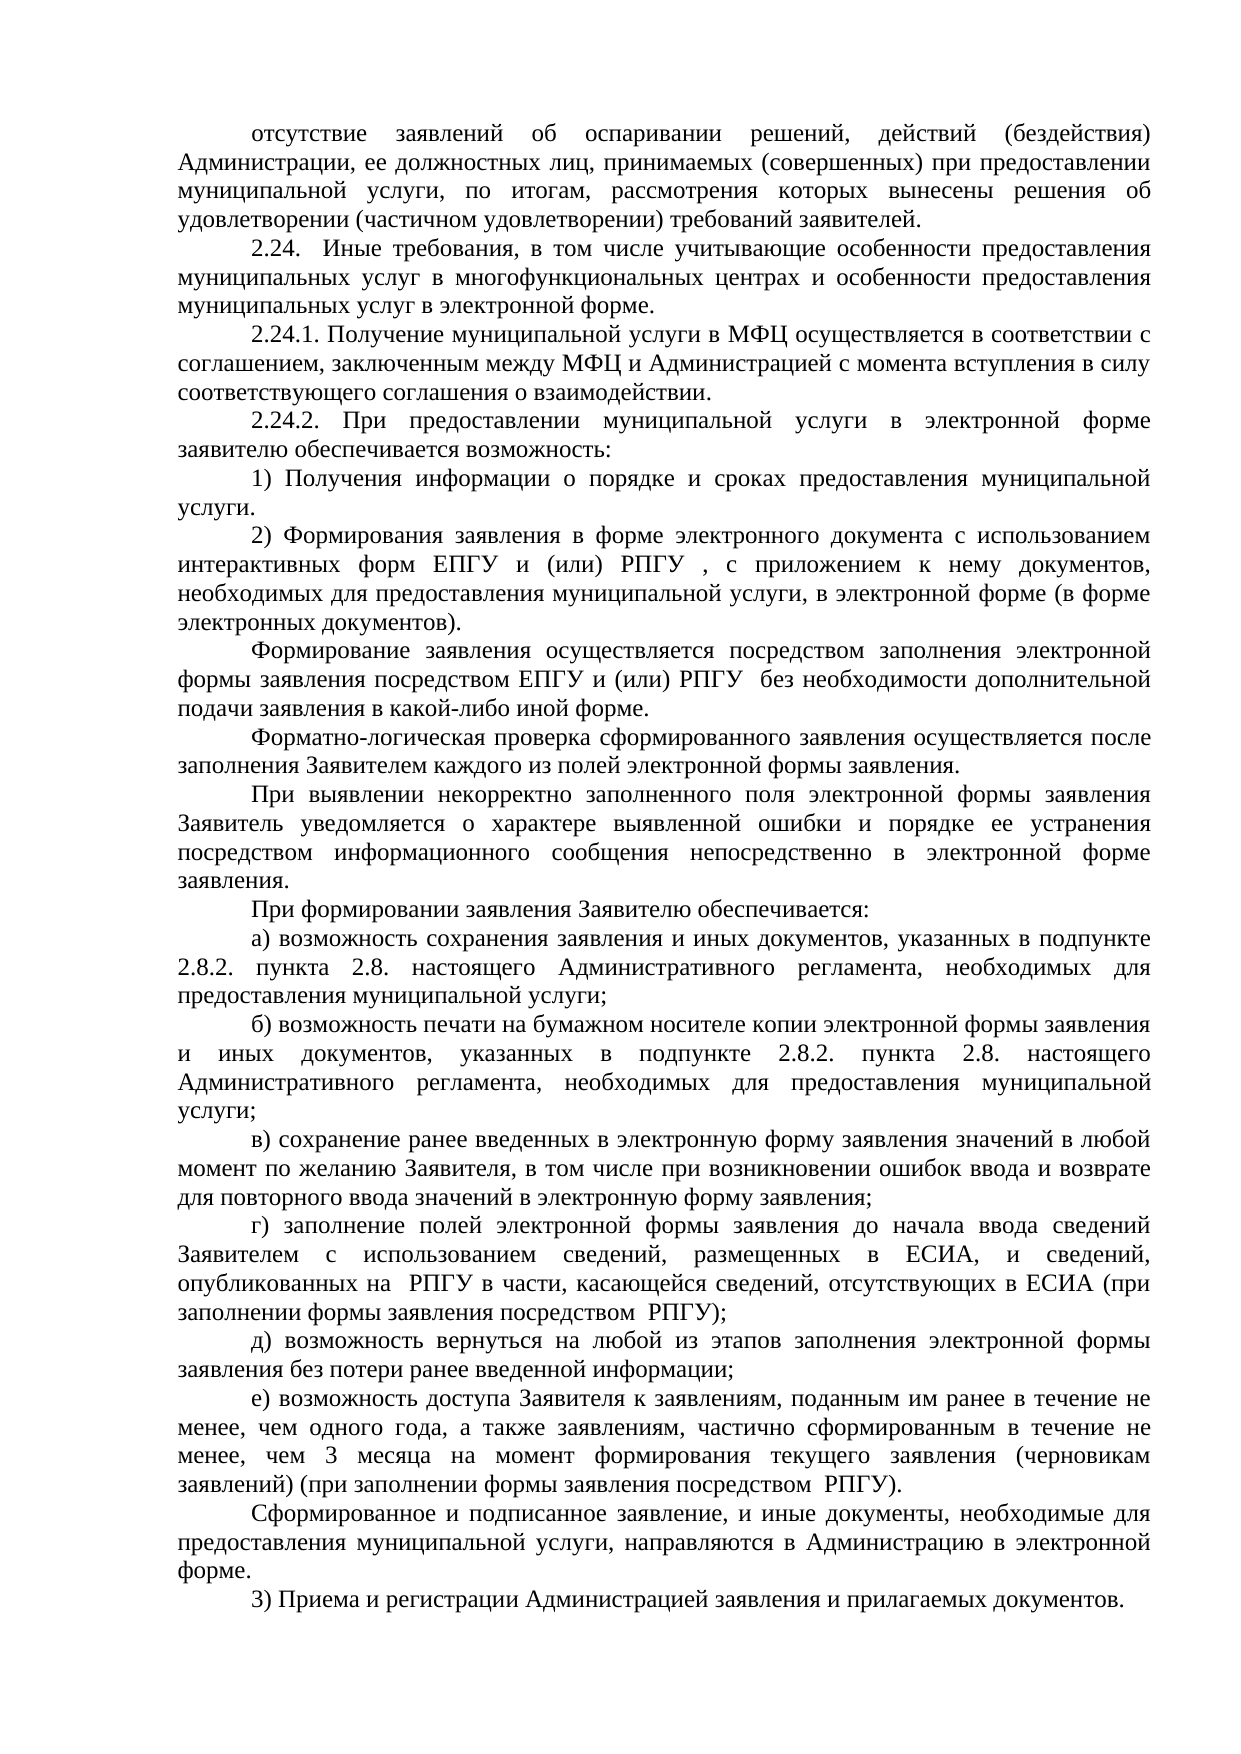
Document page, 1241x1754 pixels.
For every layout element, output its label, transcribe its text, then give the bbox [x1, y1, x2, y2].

text Формирование заявления осуществляется посредством заполнения электронной формы заявления посредством ЕПГУ и (или) РПГУ без необходимости дополнительной подачи заявления в какой-либо иной форме. [177, 636, 1152, 722]
text в) сохранение ранее введенных в электронную форму заявления значений в любой момент по желанию Заявителя, в том числе при возникновении ошибок ввода и возврате для повторного ввода значений в электронную форму заявления; [177, 1124, 1152, 1211]
text 3) Приема и регистрации Администрацией заявления и прилагаемых документов. [177, 1584, 1152, 1613]
text отсутствие заявлений об оспаривании решений, действий (бездействия) Администрации, ее должностных лиц, принимаемых (совершенных) при предоставлении муниципальной услуги, по итогам, рассмотрения которых вынесены решения об удовлетворении (частичном удовлетворении) требований заявителей. [177, 118, 1152, 233]
text 2) Формирования заявления в форме электронного документа с использованием интерактивных форм ЕПГУ и (или) РПГУ , с приложением к нему документов, необходимых для предоставления муниципальной услуги, в электронной форме (в форме электронных документов). [177, 521, 1152, 636]
text а) возможность сохранения заявления и иных документов, указанных в подпункте 2.8.2. пункта 2.8. настоящего Административного регламента, необходимых для предоставления муниципальной услуги; [177, 923, 1152, 1009]
text При формировании заявления Заявителю обеспечивается: [177, 894, 1152, 923]
text б) возможность печати на бумажном носителе копии электронной формы заявления и иных документов, указанных в подпункте 2.8.2. пункта 2.8. настоящего Административного регламента, необходимых для предоставления муниципальной услуги; [177, 1009, 1152, 1124]
text 1) Получения информации о порядке и сроках предоставления муниципальной услуги. [177, 463, 1152, 521]
text д) возможность вернуться на любой из этапов заполнения электронной формы заявления без потери ранее введенной информации; [177, 1326, 1152, 1383]
text е) возможность доступа Заявителя к заявлениям, поданным им ранее в течение не менее, чем одного года, а также заявлениям, частично сформированным в течение не менее, чем 3 месяца на момент формирования текущего заявления (черновикам заявлений) (при заполнении формы заявления посредством РПГУ). [177, 1383, 1152, 1498]
text 2.24.1. Получение муниципальной услуги в МФЦ осуществляется в соответствии с соглашением, заключенным между МФЦ и Администрацией с момента вступления в силу соответствующего соглашения о взаимодействии. [177, 319, 1152, 406]
text г) заполнение полей электронной формы заявления до начала ввода сведений Заявителем с использованием сведений, размещенных в ЕСИА, и сведений, опубликованных на РПГУ в части, касающейся сведений, отсутствующих в ЕСИА (при заполнении формы заявления посредством РПГУ); [177, 1211, 1152, 1326]
text Сформированное и подписанное заявление, и иные документы, необходимые для предоставления муниципальной услуги, направляются в Администрацию в электронной форме. [177, 1498, 1152, 1584]
text 2.24. Иные требования, в том числе учитывающие особенности предоставления муниципальных услуг в многофункциональных центрах и особенности предоставления муниципальных услуг в электронной форме. [177, 233, 1152, 319]
text 2.24.2. При предоставлении муниципальной услуги в электронной форме заявителю обеспечивается возможность: [177, 406, 1152, 463]
text Форматно-логическая проверка сформированного заявления осуществляется после заполнения Заявителем каждого из полей электронной формы заявления. [177, 722, 1152, 779]
text При выявлении некорректно заполненного поля электронной формы заявления Заявитель уведомляется о характере выявленной ошибки и порядке ее устранения посредством информационного сообщения непосредственно в электронной форме заявления. [177, 779, 1152, 894]
